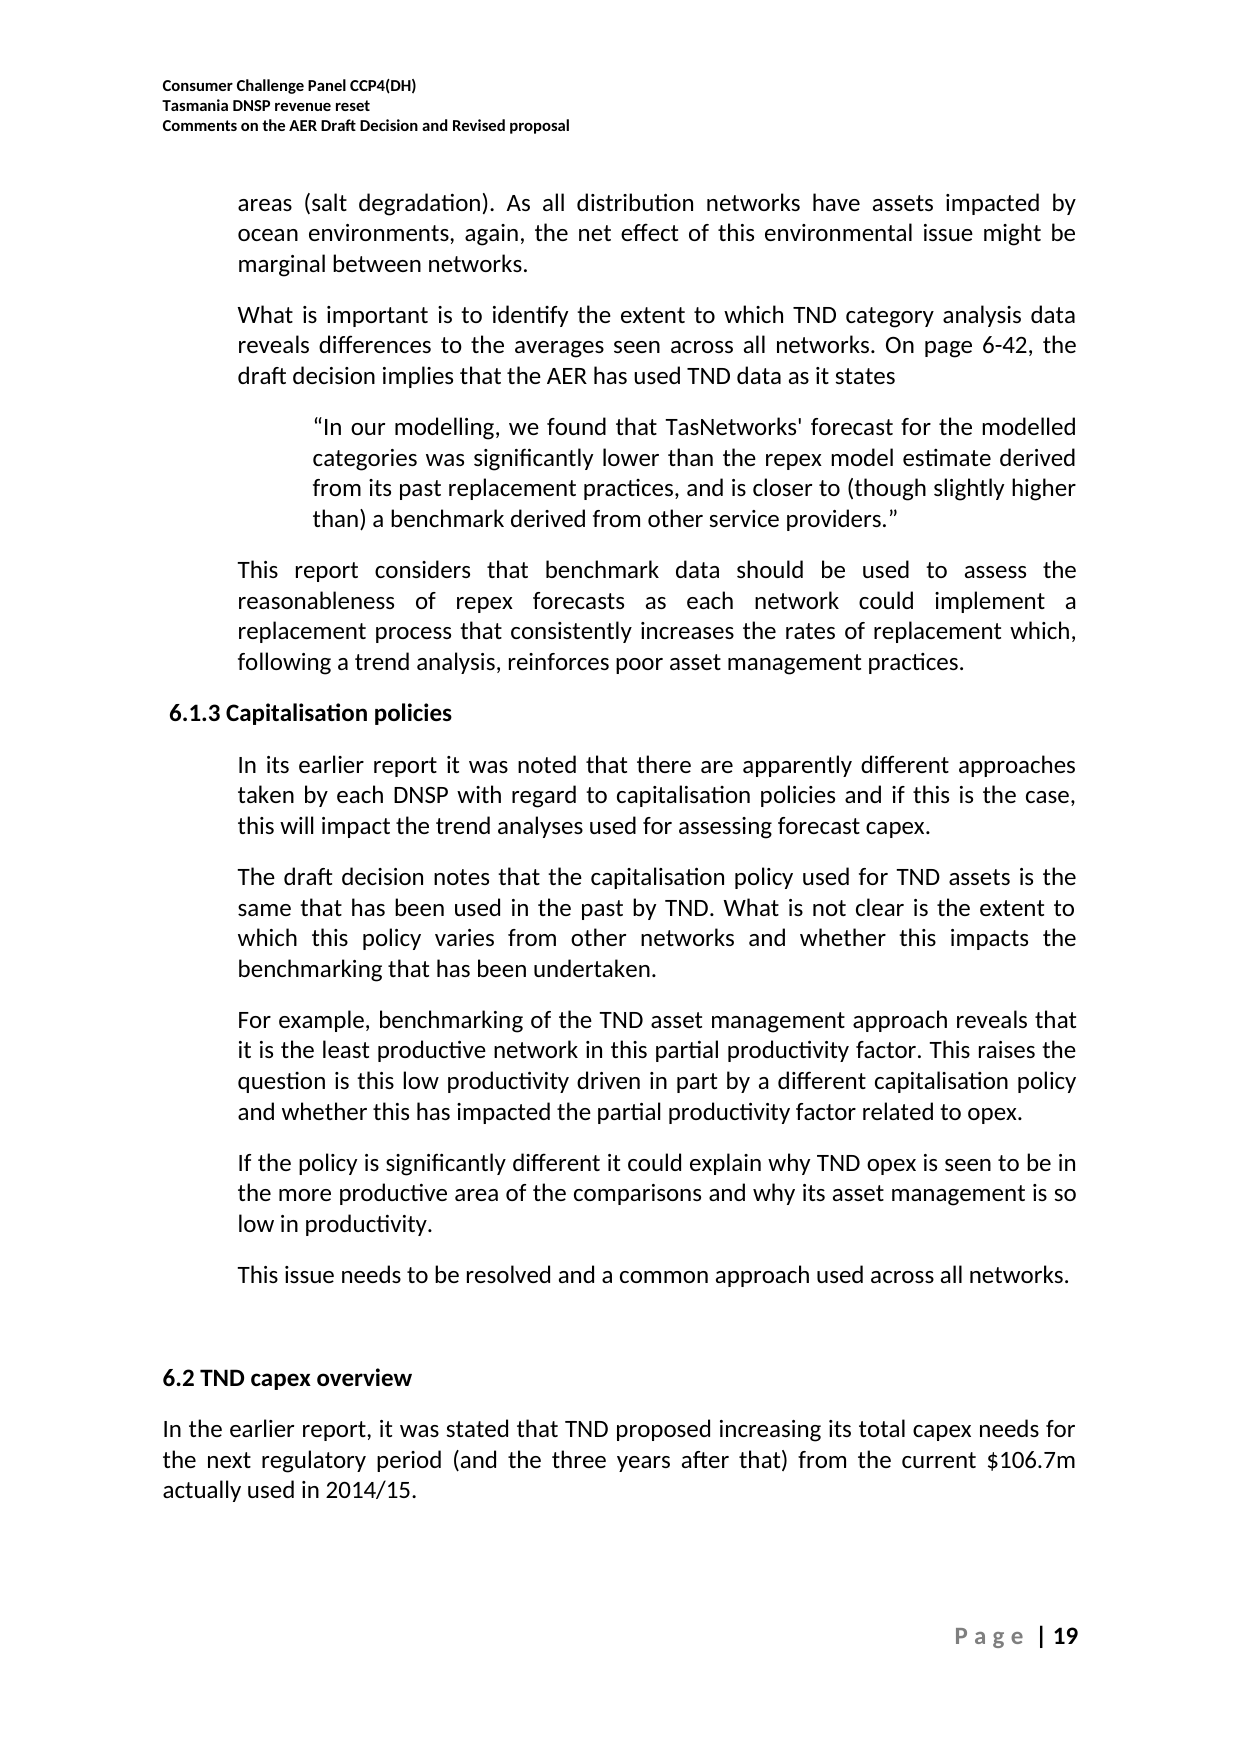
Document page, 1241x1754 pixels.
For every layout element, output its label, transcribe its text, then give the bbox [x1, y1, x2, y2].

text This report considers that benchmark data should be used to assess the reasonableness of repex forecasts as each network could implement a replacement process that consistently increases the rates of replacement which, following a trend analysis, reinforces poor asset management practices. [237, 554, 1078, 677]
list If the policy is significantly different it could explain why TND opex is seen to be in the more productive area of the comparisons and why its asset management is so low in productivity. [237, 1147, 1078, 1238]
list In its earlier report it was noted that there are apparently different approaches taken by each DNSP with regard to capitalisation policies and if this is the case, this will impact the trend analyses used for assessing forecast capex. [237, 749, 1078, 840]
list The draft decision notes that the capitalisation policy used for TND assets is the same that has been used in the past by TND. What is not clear is the extent to which this policy varies from other networks and whether this impacts the benchmarking that has been undertaken. [237, 861, 1078, 983]
list 6.1.3 Capitalisation policies [169, 697, 1078, 728]
list This issue needs to be resolved and a common approach used across all networks. [237, 1259, 1078, 1290]
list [237, 187, 1078, 278]
list In the earlier report, it was stated that TND proposed increasing its total capex needs for the next regulatory period (and the three years after that) from the current $106.7m actually used in 2014/15. [162, 1413, 1078, 1505]
text “In our modelling, we found that TasNetworks' forecast for the modelled categories was significantly lower than the repex model estimate derived from its past replacement practices, and is closer to (though slightly higher than) a benchmark derived from other service providers.” [312, 412, 1078, 534]
list 6.2 TND capex overview [162, 1362, 1078, 1393]
list For example, benchmarking of the TND asset management approach reveals that it is the least productive network in this partial productivity factor. This raises the question is this low productivity driven in part by a different capitalisation policy and whether this has impacted the partial productivity factor related to opex. [237, 1004, 1078, 1126]
list What is important is to identify the extent to which TND category analysis data reveals differences to the averages seen across all networks. On page 6-42, the draft decision implies that the AER has used TND data as it states [237, 299, 1078, 391]
